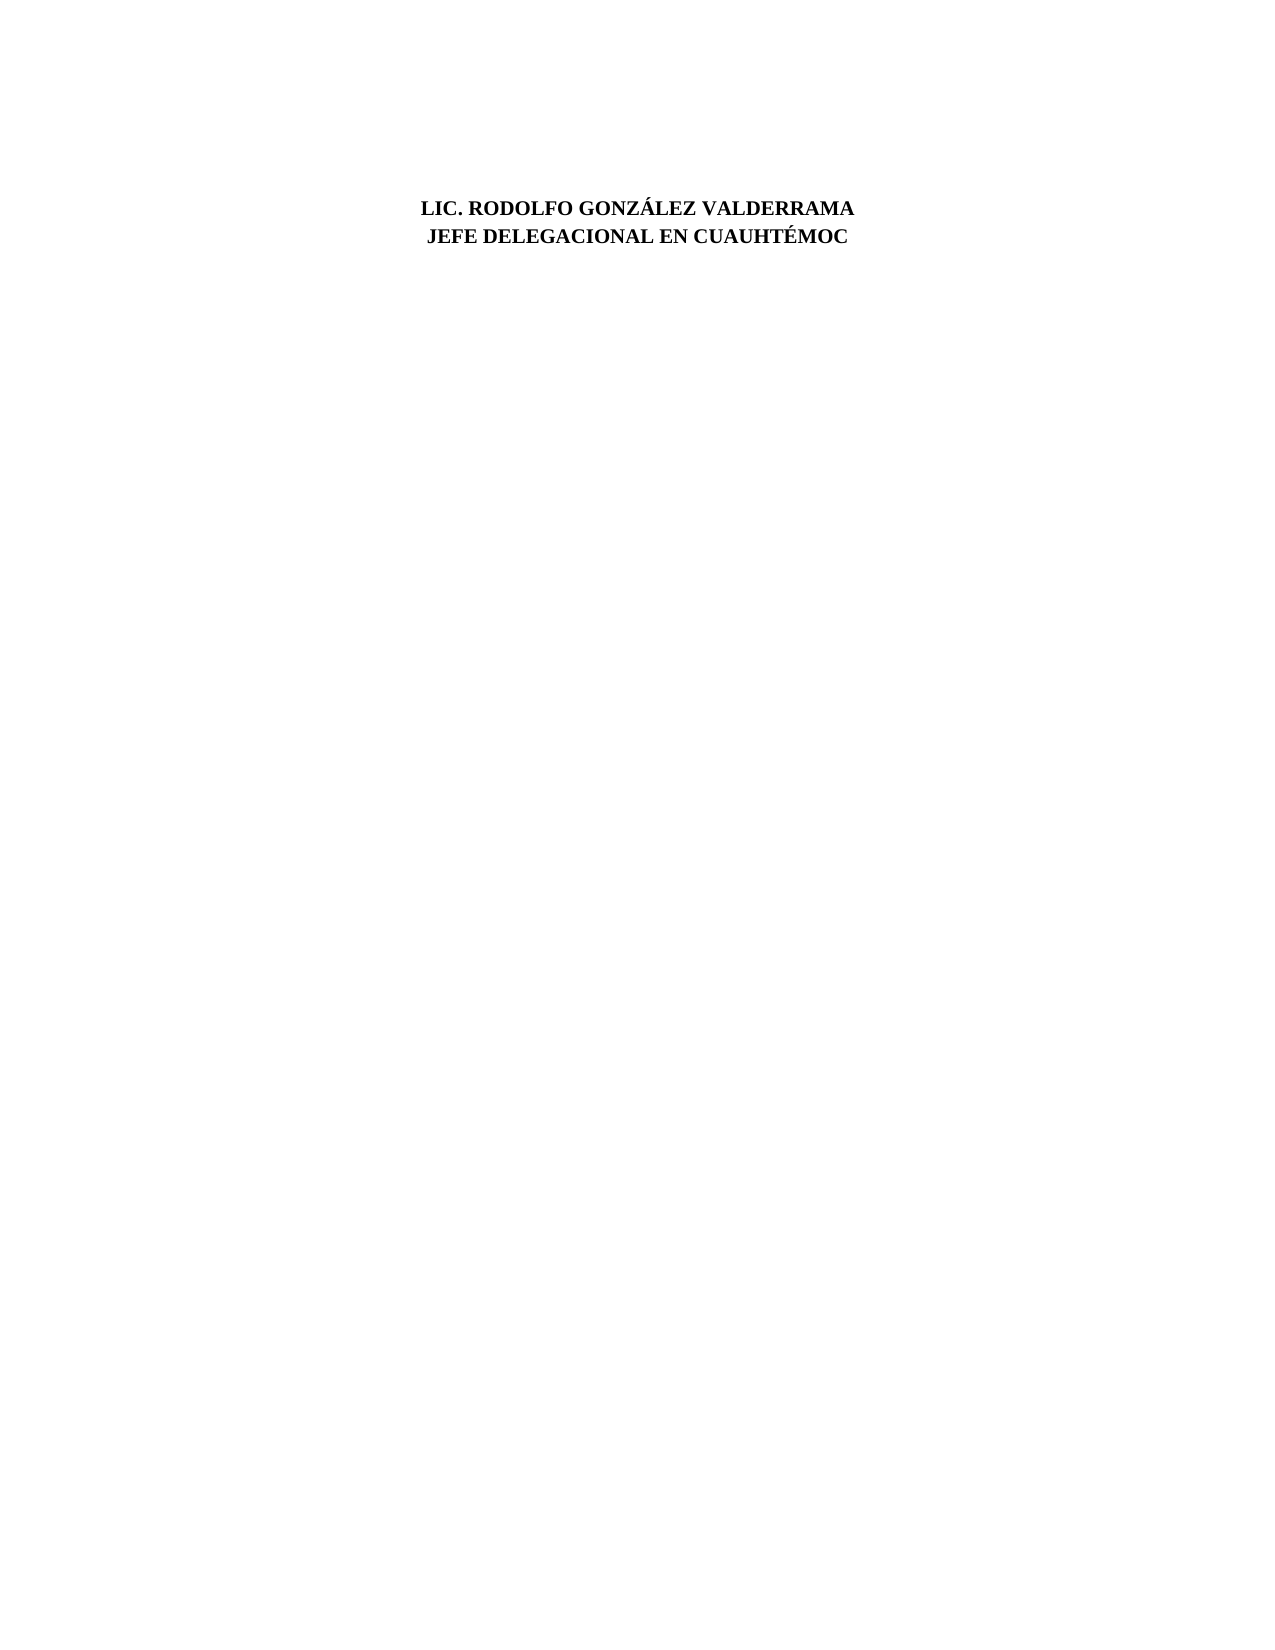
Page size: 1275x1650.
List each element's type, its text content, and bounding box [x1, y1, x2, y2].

text JEFE DELEGACIONAL EN CUAUHTÉMOC [177, 224, 1098, 248]
text LIC. RODOLFO GONZÁLEZ VALDERRAMA [177, 196, 1098, 220]
